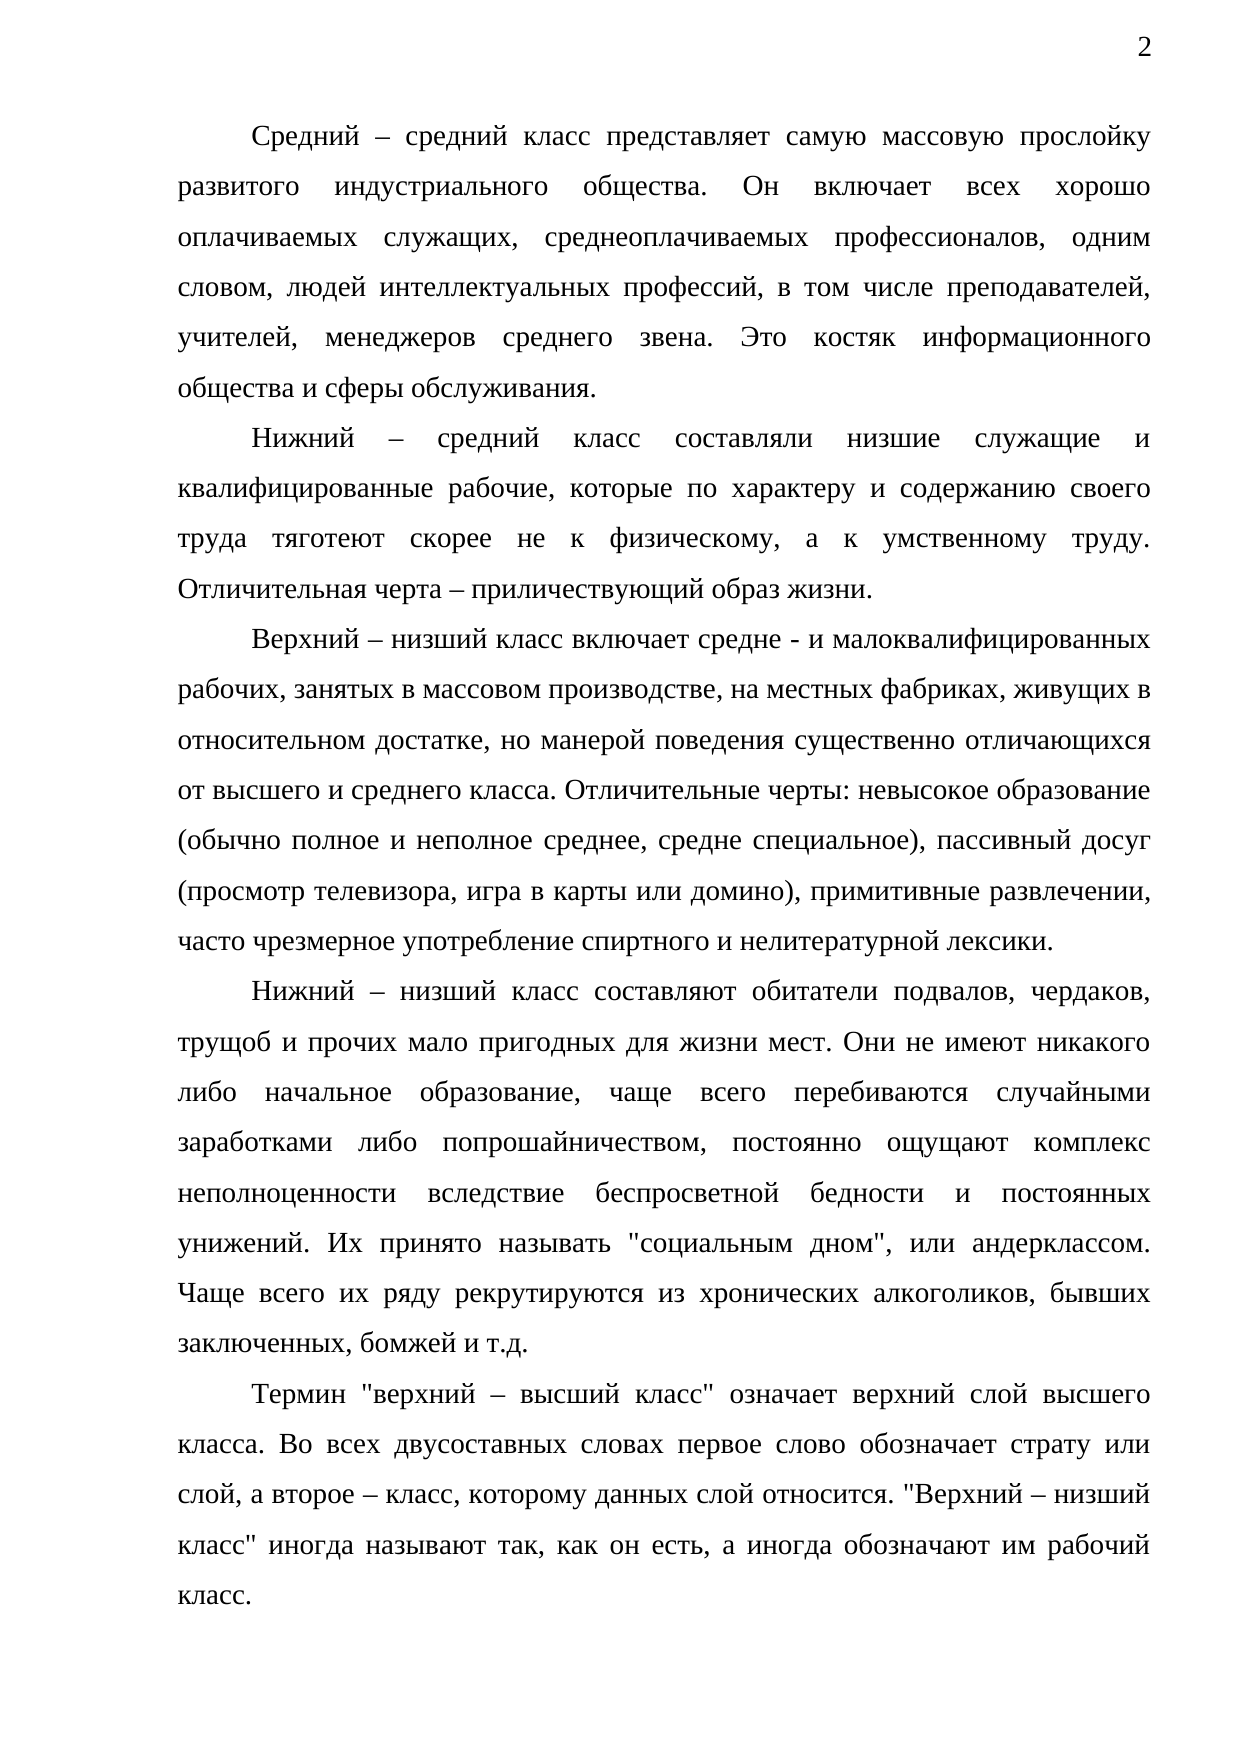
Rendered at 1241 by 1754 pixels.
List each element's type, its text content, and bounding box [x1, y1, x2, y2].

text Термин "верхний – высший класс" означает верхний слой высшего класса. Во всех двусоставных словах первое слово обозначает страту или слой, а второе – класс, которому данных слой относится. "Верхний – низший класс" иногда называют так, как он есть, а иногда обозначают им рабочий класс. [177, 1376, 1152, 1611]
text Средний – средний класс представляет самую массовую прослойку развитого индустриального общества. Он включает всех хорошо оплачиваемых служащих, среднеоплачиваемых профессионалов, одним словом, людей интеллектуальных профессий, в том числе преподавателей, учителей, менеджеров среднего звена. Это костяк информационного общества и сферы обслуживания. [177, 118, 1152, 403]
text Нижний – низший класс составляют обитатели подвалов, чердаков, трущоб и прочих мало пригодных для жизни мест. Они не имеют никакого либо начальное образование, чаще всего перебиваются случайными заработками либо попрошайничеством, постоянно ощущают комплекс неполноценности вследствие беспросветной бедности и постоянных унижений. Их принято называть "социальным дном", или андерклассом. Чаще всего их ряду рекрутируются из хронических алкоголиков, бывших заключенных, бомжей и т.д. [177, 973, 1152, 1359]
text Нижний – средний класс составляли низшие служащие и квалифицированные рабочие, которые по характеру и содержанию своего труда тяготеют скорее не к физическому, а к умственному труду. Отличительная черта – приличествующий образ жизни. [177, 420, 1152, 604]
text Верхний – низший класс включает средне - и малоквалифицированных рабочих, занятых в массовом производстве, на местных фабриках, живущих в относительном достатке, но манерой поведения существенно отличающихся от высшего и среднего класса. Отличительные черты: невысокое образование (обычно полное и неполное среднее, средне специальное), пассивный досуг (просмотр телевизора, игра в карты или домино), примитивные развлечении, часто чрезмерное употребление спиртного и нелитературной лексики. [177, 621, 1152, 957]
